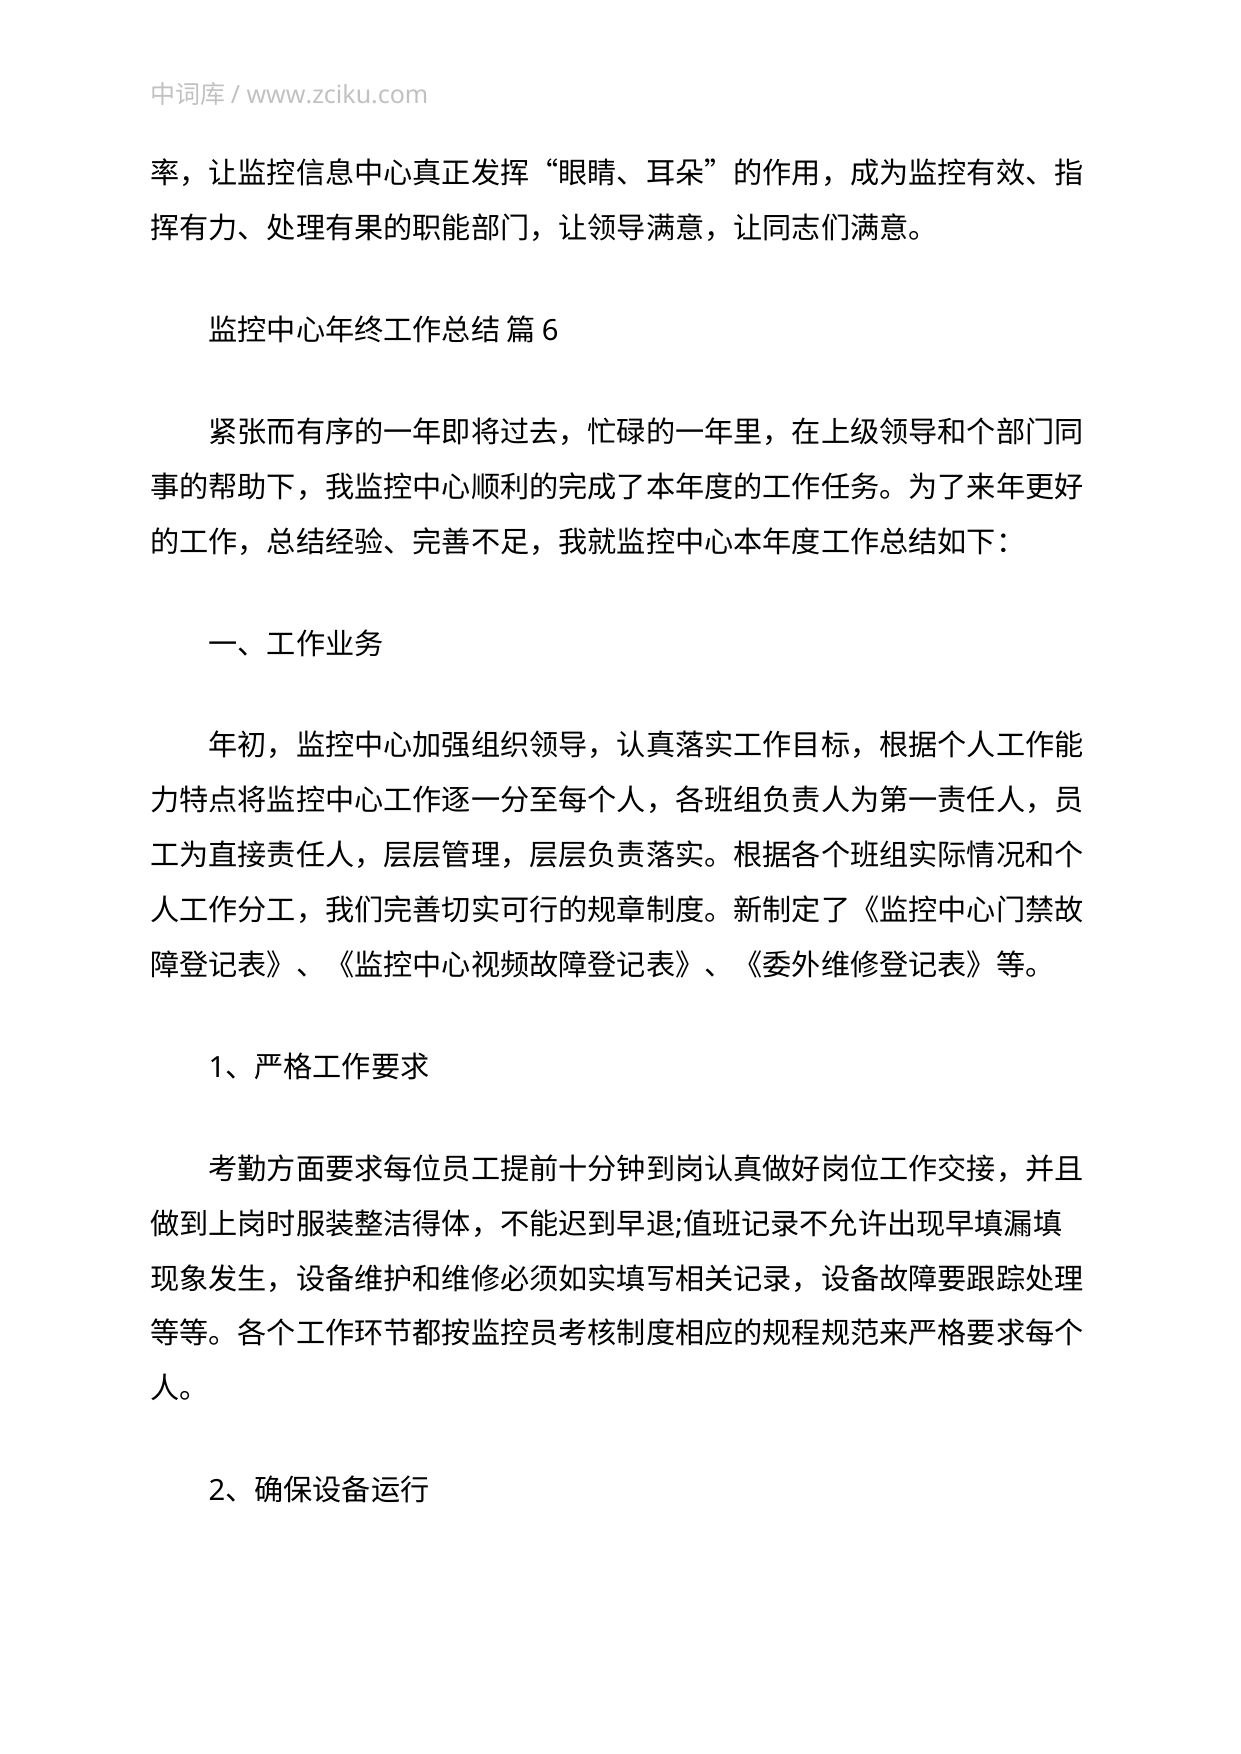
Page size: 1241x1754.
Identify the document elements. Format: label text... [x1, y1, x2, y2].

text 考勤方面要求每位员工提前十分钟到岗认真做好岗位工作交接，并且做到上岗时服装整洁得体，不能迟到早退;值班记录不允许出现早填漏填现象发生，设备维护和维修必须如实填写相关记录，设备故障要跟踪处理等等。各个工作环节都按监控员考核制度相应的规程规范来严格要求每个人。 [150, 1145, 1090, 1407]
text 紧张而有序的一年即将过去，忙碌的一年里，在上级领导和个部门同事的帮助下，我监控中心顺利的完成了本年度的工作任务。为了来年更好的工作，总结经验、完善不足，我就监控中心本年度工作总结如下： [150, 409, 1090, 561]
text 年初，监控中心加强组织领导，认真落实工作目标，根据个人工作能力特点将监控中心工作逐一分至每个人，各班组负责人为第一责任人，员工为直接责任人，层层管理，层层负责落实。根据各个班组实际情况和个人工作分工，我们完善切实可行的规章制度。新制定了《监控中心门禁故障登记表》、《监控中心视频故障登记表》、《委外维修登记表》等。 [150, 722, 1090, 984]
text 2、确保设备运行 [150, 1467, 1090, 1509]
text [150, 150, 1090, 247]
text 一、工作业务 [150, 620, 1090, 662]
text 监控中心年终工作总结 篇6 [150, 307, 1090, 349]
text 1、严格工作要求 [150, 1043, 1090, 1086]
